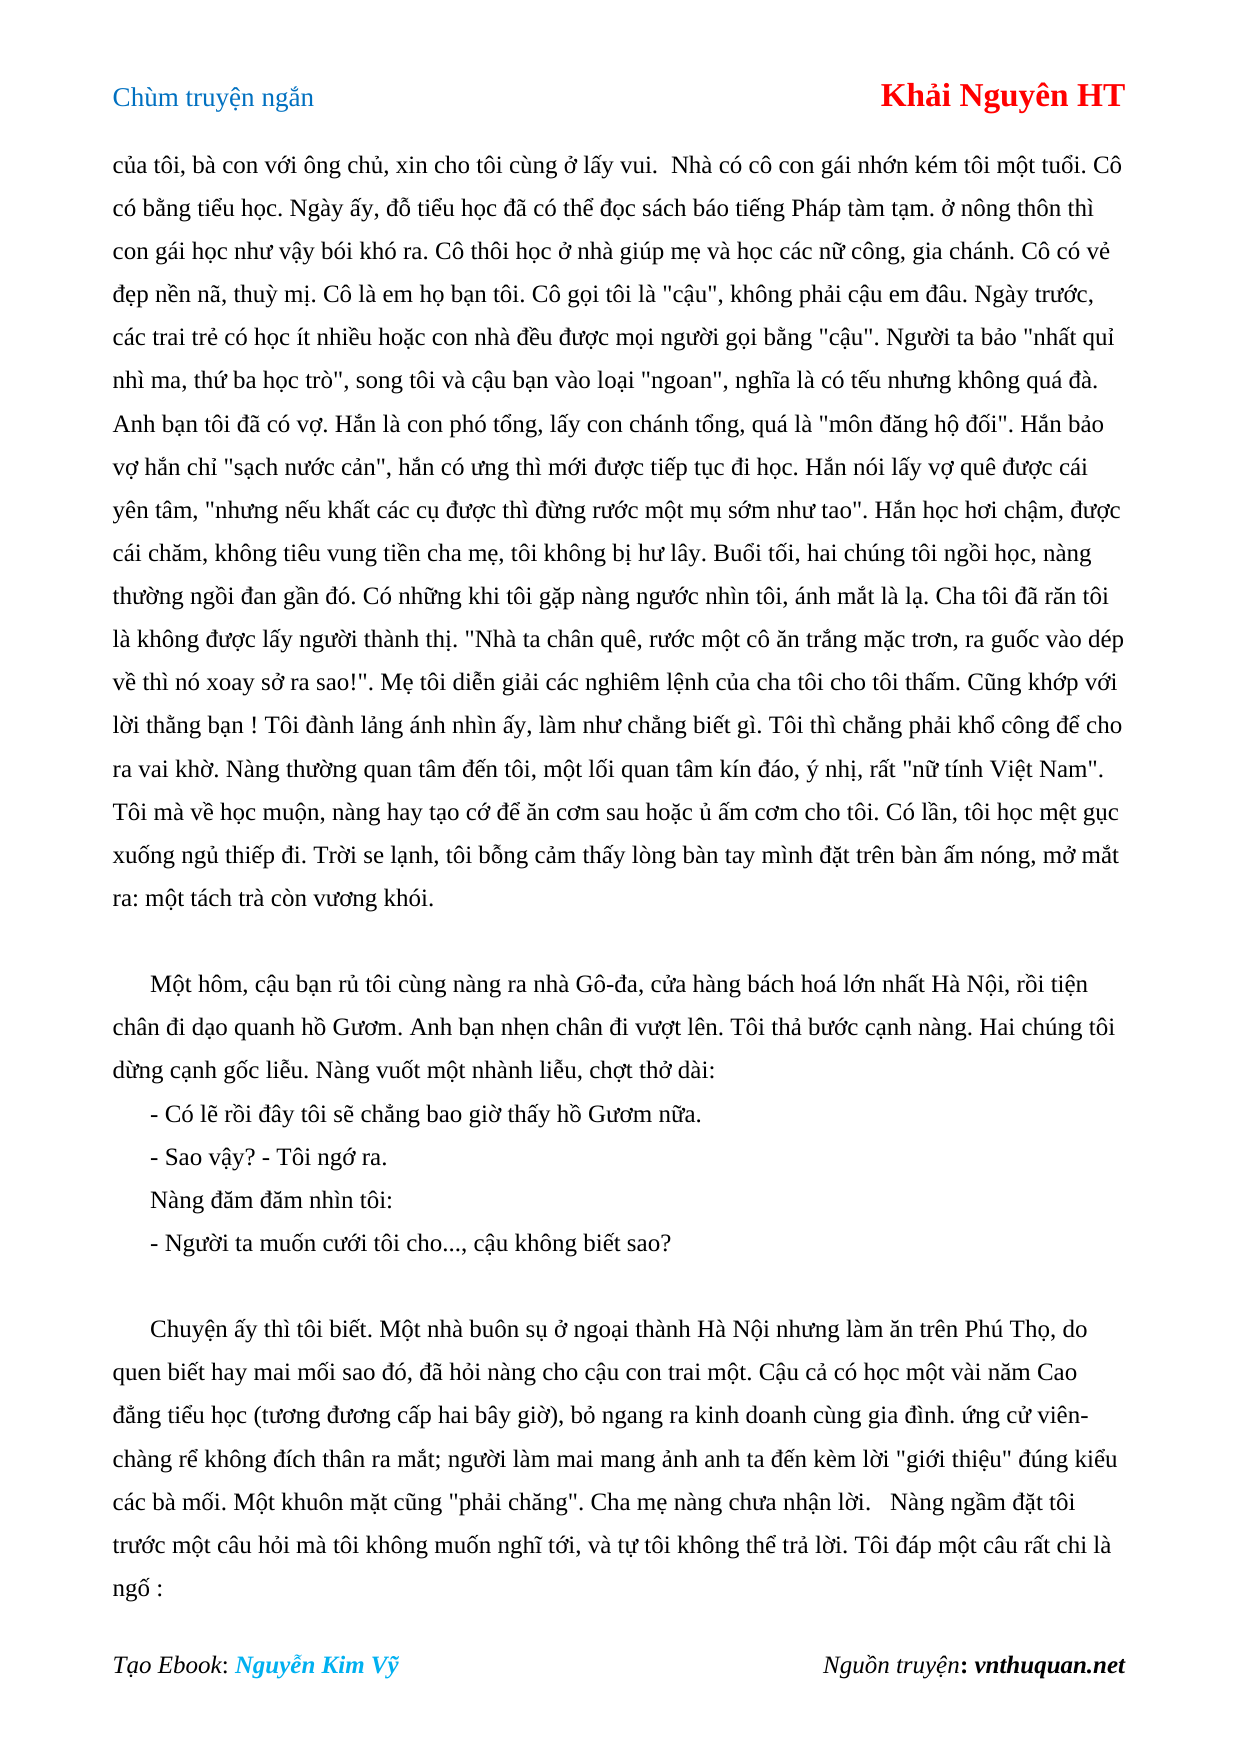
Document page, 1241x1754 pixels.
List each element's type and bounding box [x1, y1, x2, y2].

text [112, 150, 1128, 1602]
